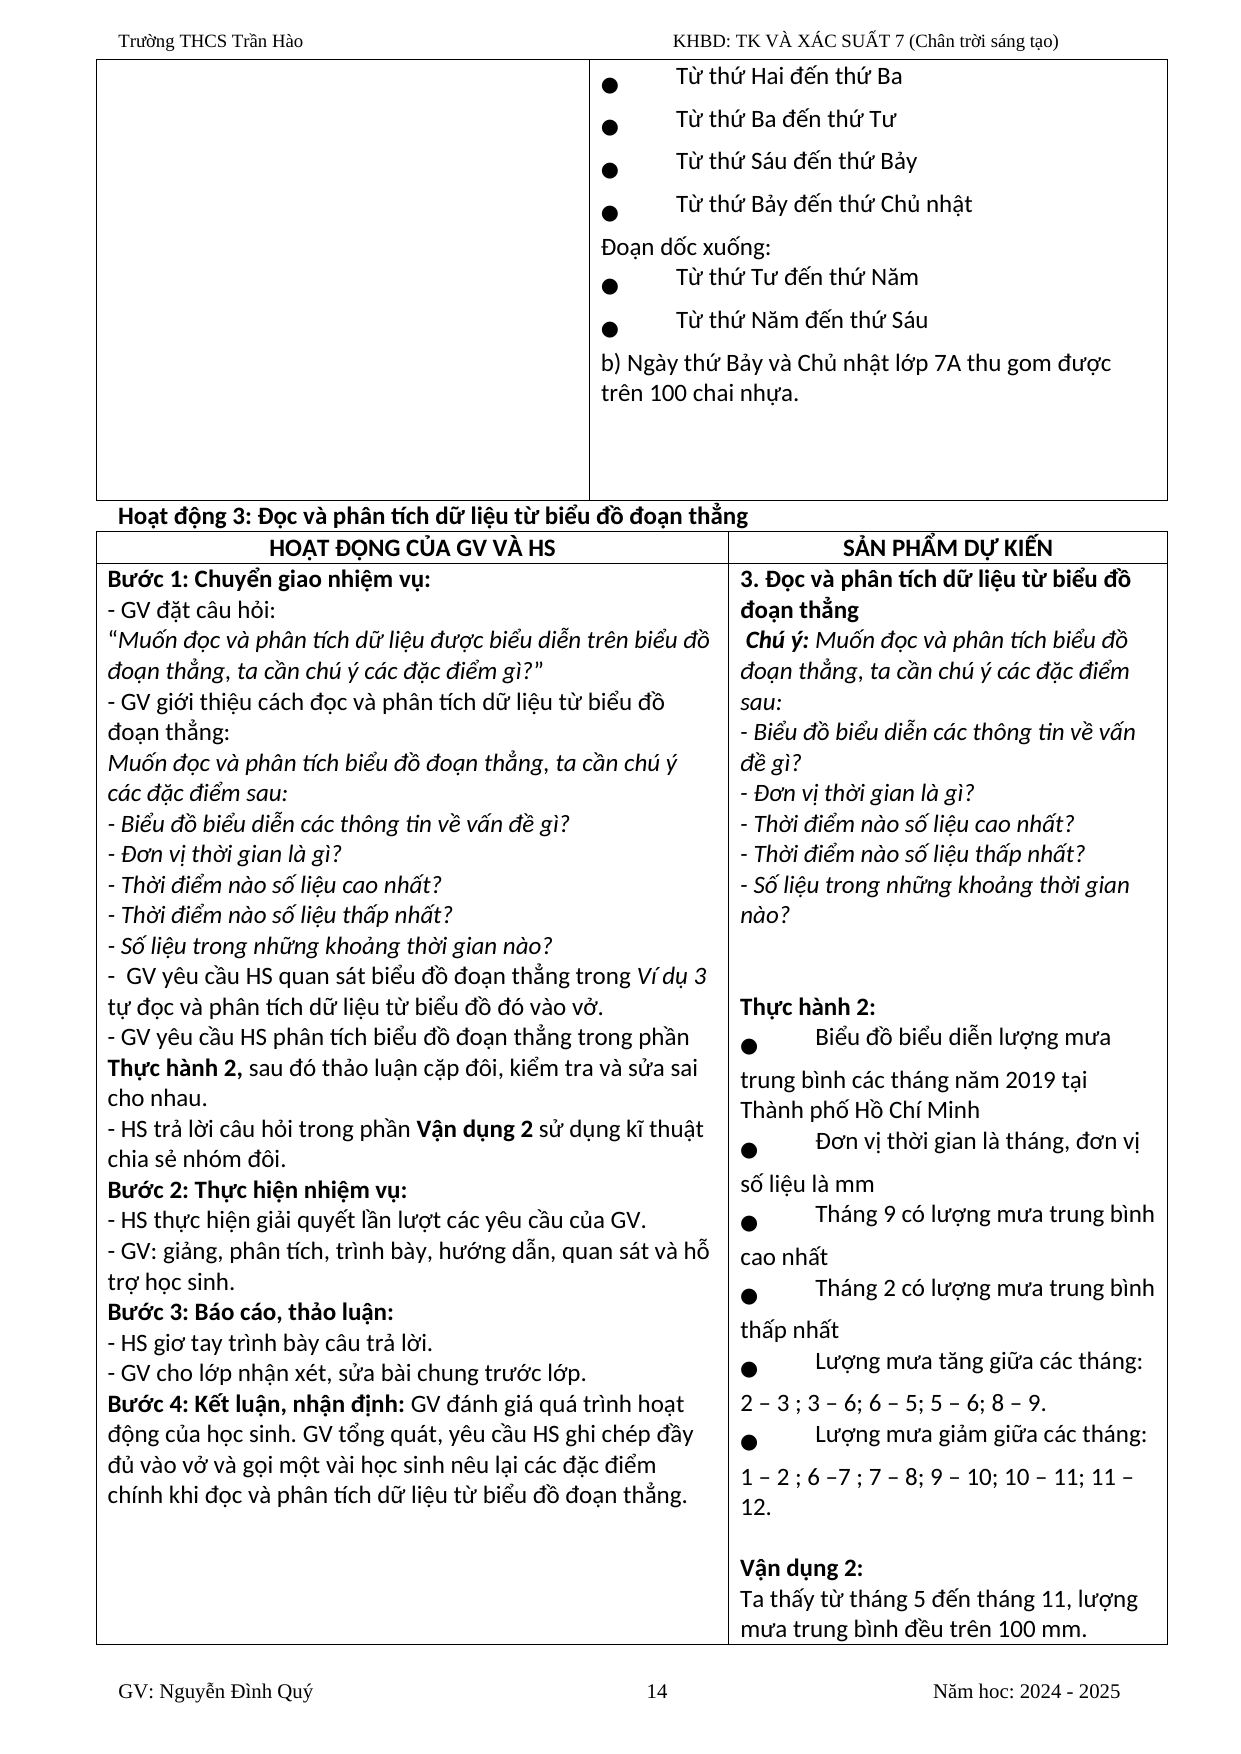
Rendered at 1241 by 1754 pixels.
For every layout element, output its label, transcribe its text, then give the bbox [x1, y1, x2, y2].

table_header SẢN PHẨM DỰ KIẾN [729, 532, 1167, 563]
table_header HOẠT ĐỘNG CỦA GV VÀ HS [97, 532, 728, 563]
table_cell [97, 60, 589, 499]
text Hoạt động 3: Đọc và phân tích dữ liệu từ biểu đồ đoạn thẳng [118, 501, 1166, 531]
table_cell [590, 60, 1167, 499]
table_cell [97, 564, 728, 1644]
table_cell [729, 564, 1167, 1644]
